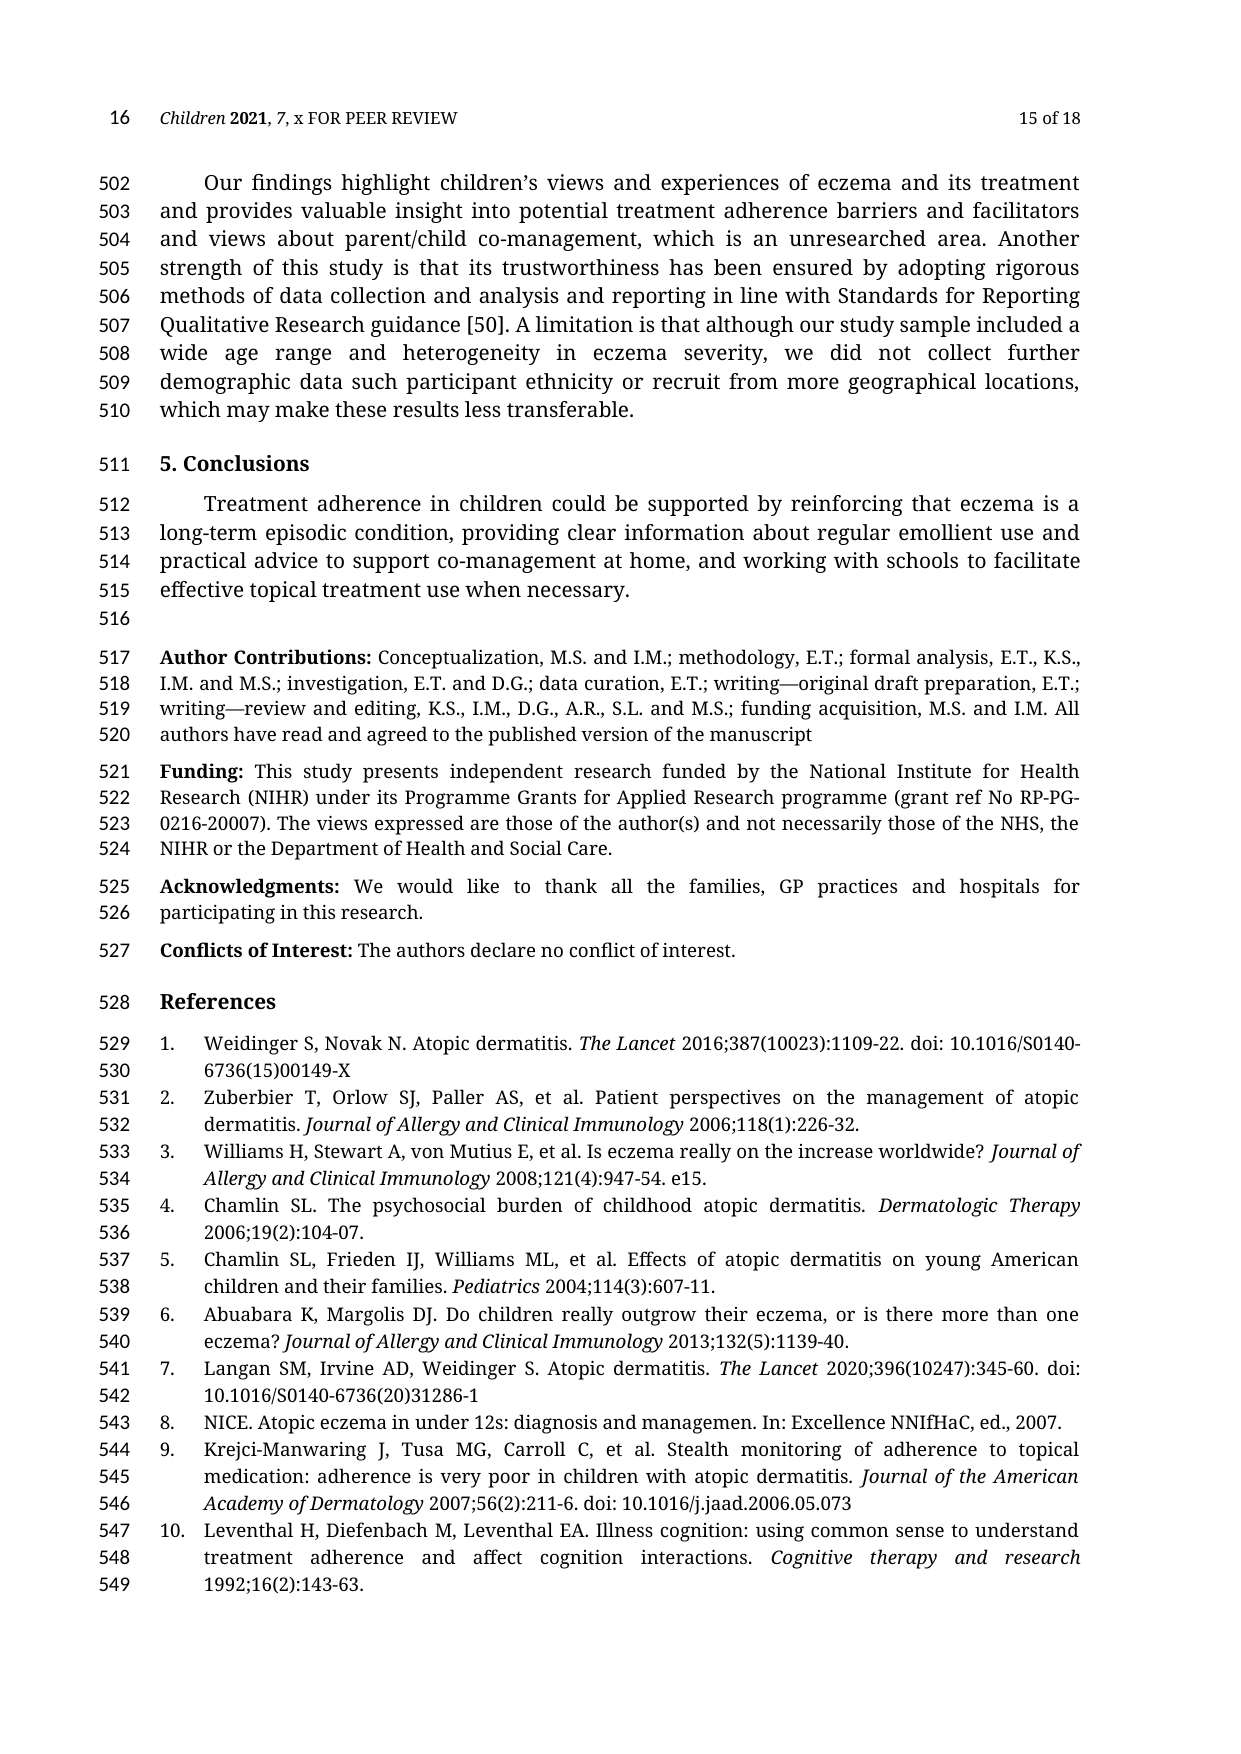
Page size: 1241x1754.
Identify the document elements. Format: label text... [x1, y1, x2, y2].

text Funding: This study presents independent research funded by the National Institute for Health Research (NIHR) under its Programme Grants for Applied Research programme (grant ref No RP-PG-0216-20007). The views expressed are those of the author(s) and not necessarily those of the NHS, the NIHR or the Department of Health and Social Care. [159, 759, 1081, 861]
text Langan SM, Irvine AD, Weidinger S. Atopic dermatitis. The Lancet 2020;396(10247):345-60. doi: 10.1016/S0140-6736(20)31286-1 [159, 1353, 1081, 1408]
text Leventhal H, Diefenbach M, Leventhal EA. Illness cognition: using common sense to understand treatment adherence and affect cognition interactions. Cognitive therapy and research 1992;16(2):143-63. [159, 1516, 1081, 1597]
text Acknowledgments: We would like to thank all the families, GP practices and hospitals for participating in this research. [159, 873, 1081, 924]
text Williams H, Stewart A, von Mutius E, et al. Is eczema really on the increase worldwide? Journal of Allergy and Clinical Immunology 2008;121(4):947-54. e15. [159, 1137, 1081, 1191]
text Conflicts of Interest: The authors declare no conflict of interest. [159, 937, 1081, 962]
subtitle References [159, 987, 1081, 1016]
text Krejci-Manwaring J, Tusa MG, Carroll C, et al. Stealth monitoring of adherence to topical medication: adherence is very poor in children with atopic dermatitis. Journal of the American Academy of Dermatology 2007;56(2):211-6. doi: 10.1016/j.jaad.2006.05.073 [159, 1435, 1081, 1516]
text Author Contributions: Conceptualization, M.S. and I.M.; methodology, E.T.; formal analysis, E.T., K.S., I.M. and M.S.; investigation, E.T. and D.G.; data curation, E.T.; writing—original draft preparation, E.T.; writing—review and editing, K.S., I.M., D.G., A.R., S.L. and M.S.; funding acquisition, M.S. and I.M. All authors have read and agreed to the published version of the manuscript [159, 644, 1081, 746]
subtitle Our findings highlight children’s views and experiences of eczema and its treatment and provides valuable insight into potential treatment adherence barriers and facilitators and views about parent/child co-management, which is an unresearched area. Another strength of this study is that its trustworthiness has been ensured by adopting rigorous methods of data collection and analysis and reporting in line with Standards for Reporting Qualitative Research guidance [50]. A limitation is that although our study sample included a wide age range and heterogeneity in eczema severity, we did not collect further demographic data such participant ethnicity or recruit from more geographical locations, which may make these results less transferable. [159, 168, 1081, 424]
text Chamlin SL, Frieden IJ, Williams ML, et al. Effects of atopic dermatitis on young American children and their families. Pediatrics 2004;114(3):607-11. [159, 1245, 1081, 1299]
subtitle 5. Conclusions [159, 449, 1081, 477]
text Chamlin SL. The psychosocial burden of childhood atopic dermatitis. Dermatologic Therapy 2006;19(2):104-07. [159, 1191, 1081, 1245]
text Weidinger S, Novak N. Atopic dermatitis. The Lancet 2016;387(10023):1109-22. doi: 10.1016/S0140-6736(15)00149-X [159, 1028, 1081, 1083]
text Zuberbier T, Orlow SJ, Paller AS, et al. Patient perspectives on the management of atopic dermatitis. Journal of Allergy and Clinical Immunology 2006;118(1):226-32. [159, 1083, 1081, 1137]
text Treatment adherence in children could be supported by reinforcing that eczema is a long-term episodic condition, providing clear information about regular emollient use and practical advice to support co-management at home, and working with schools to facilitate effective topical treatment use when necessary. [159, 489, 1081, 603]
text NICE. Atopic eczema in under 12s: diagnosis and managemen. In: Excellence NNIfHaC, ed., 2007. [159, 1408, 1081, 1435]
text Abuabara K, Margolis DJ. Do children really outgrow their eczema, or is there more than one eczema? Journal of Allergy and Clinical Immunology 2013;132(5):1139-40. [159, 1299, 1081, 1353]
